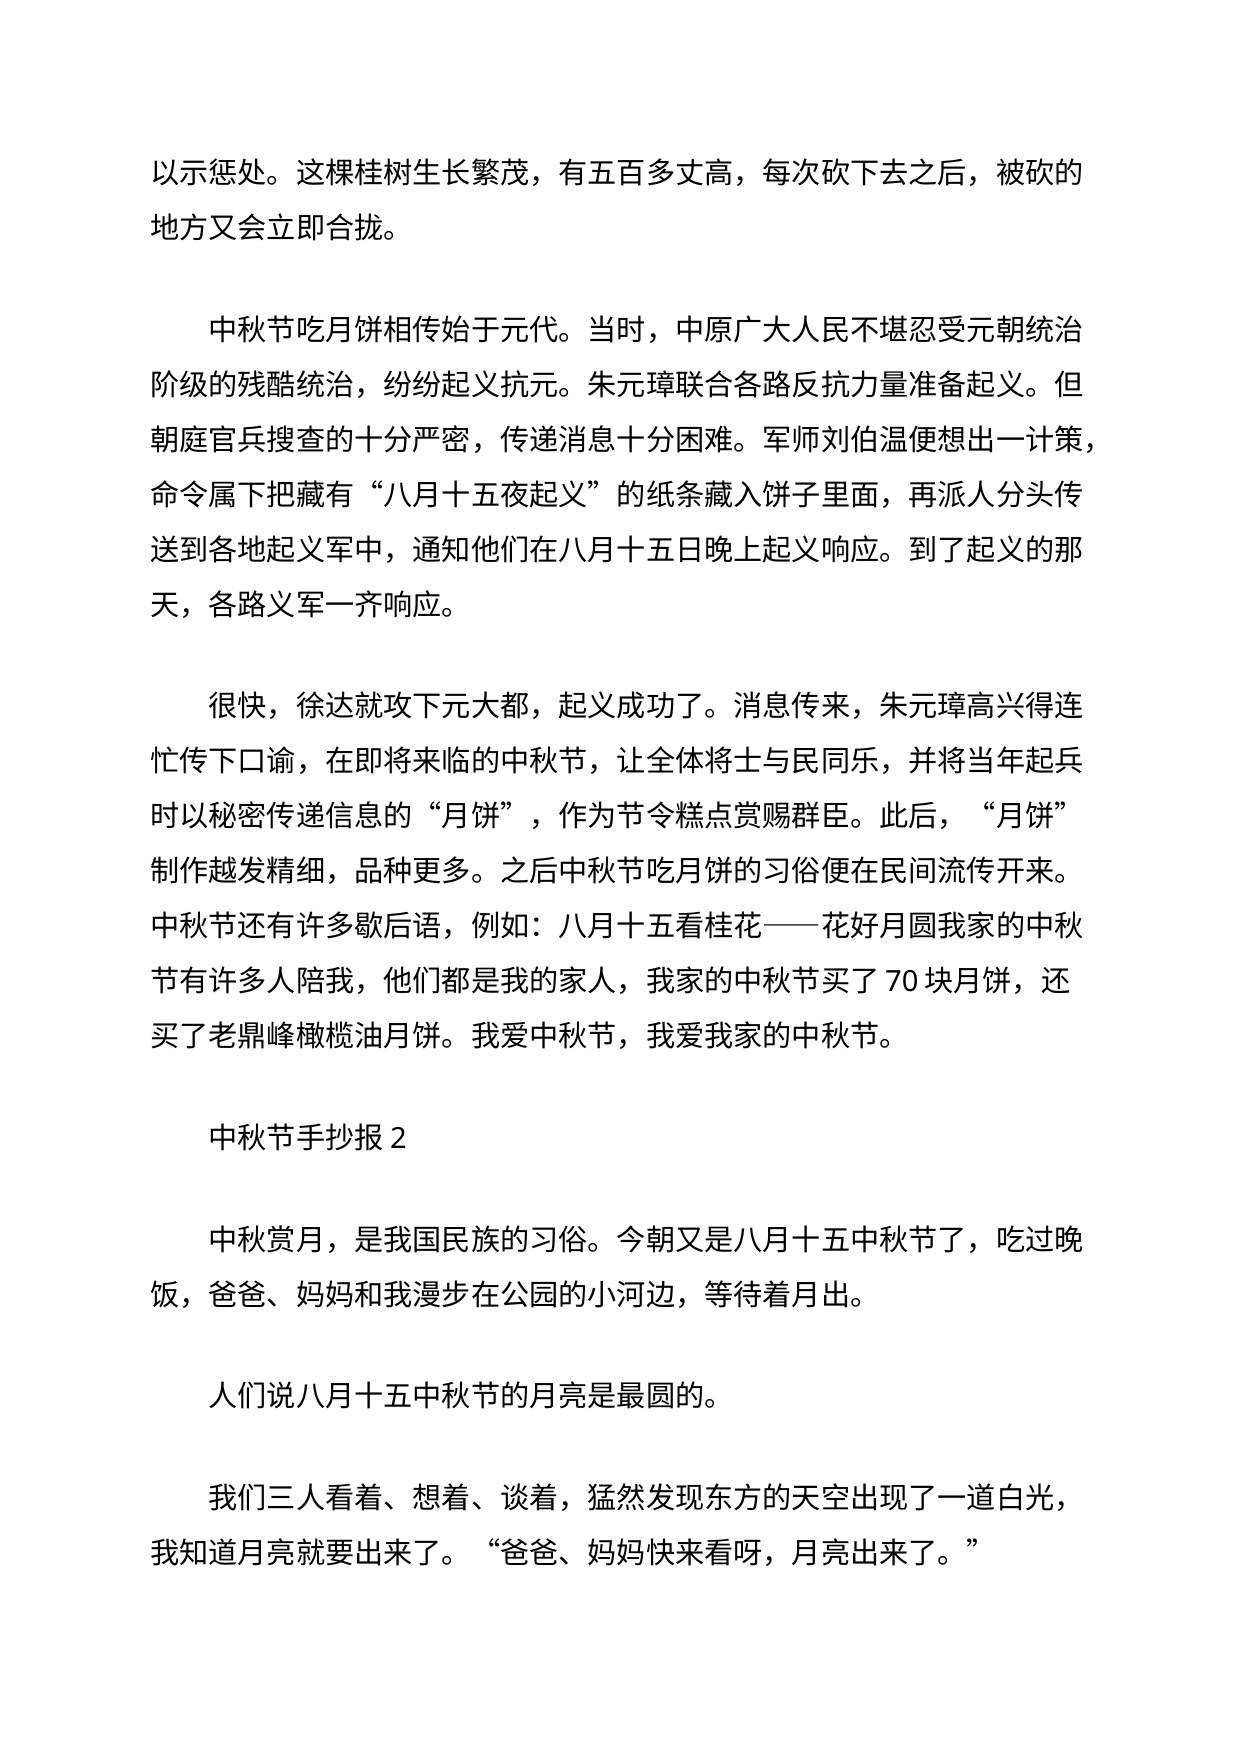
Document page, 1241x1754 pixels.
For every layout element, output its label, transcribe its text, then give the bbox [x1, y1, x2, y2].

text 我们三人看着、想着、谈着，猛然发现东方的天空出现了一道白光，我知道月亮就要出来了。“爸爸、妈妈快来看呀，月亮出来了。” [150, 1474, 1090, 1572]
text 人们说八月十五中秋节的月亮是最圆的。 [150, 1373, 1090, 1415]
text 中秋节吃月饼相传始于元代。当时，中原广大人民不堪忍受元朝统治阶级的残酷统治，纷纷起义抗元。朱元璋联合各路反抗力量准备起义。但朝庭官兵搜查的十分严密，传递消息十分困难。军师刘伯温便想出一计策，命令属下把藏有“八月十五夜起义”的纸条藏入饼子里面，再派人分头传送到各地起义军中，通知他们在八月十五日晚上起义响应。到了起义的那天，各路义军一齐响应。 [150, 307, 1090, 623]
text 中秋节手抄报 2 [150, 1114, 1090, 1157]
text 很快，徐达就攻下元大都，起义成功了。消息传来，朱元璋高兴得连忙传下口谕，在即将来临的中秋节，让全体将士与民同乐，并将当年起兵时以秘密传递信息的“月饼”，作为节令糕点赏赐群臣。此后，“月饼”制作越发精细，品种更多。之后中秋节吃月饼的习俗便在民间流传开来。中秋节还有许多歇后语，例如：八月十五看桂花——花好月圆我家的中秋节有许多人陪我，他们都是我的家人，我家的中秋节买了70块月饼，还买了老鼎峰橄榄油月饼。我爱中秋节，我爱我家的中秋节。 [150, 683, 1090, 1055]
text 中秋赏月，是我国民族的习俗。今朝又是八月十五中秋节了，吃过晚饭，爸爸、妈妈和我漫步在公园的小河边，等待着月出。 [150, 1216, 1090, 1313]
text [150, 150, 1090, 247]
